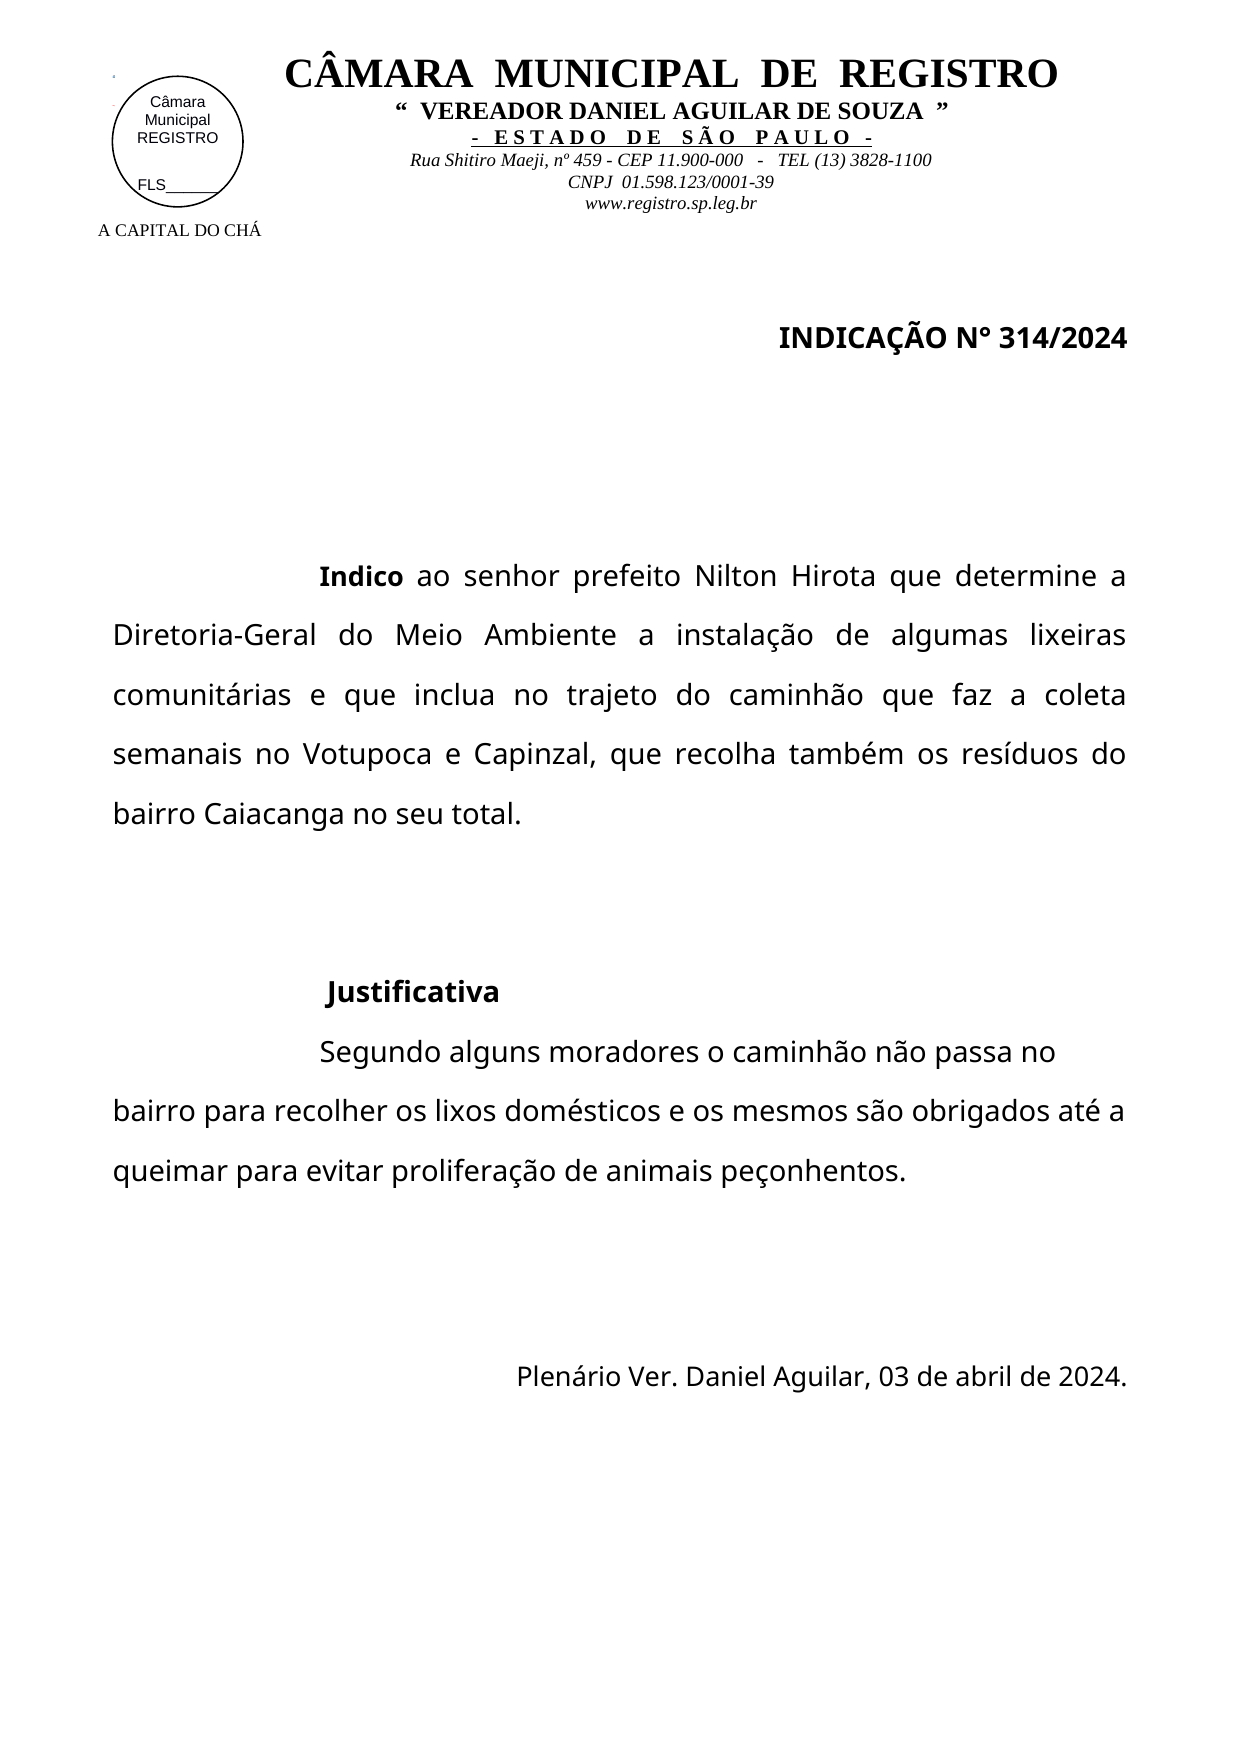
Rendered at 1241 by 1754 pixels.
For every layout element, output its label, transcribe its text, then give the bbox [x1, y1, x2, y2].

text INDICAÇÃO N° 314/2024 [112, 317, 1128, 357]
text Justificativa [112, 972, 1128, 1011]
text Indico ao senhor prefeito Nilton Hirota que determine a Diretoria-Geral do Meio Ambiente a instalação de algumas lixeiras comunitárias e que inclua no trajeto do caminhão que faz a coleta semanais no Votupoca e Capinzal, que recolha também os resíduos do bairro Caiacanga no seu total. [112, 555, 1128, 833]
text Plenário Ver. Daniel Aguilar, 03 de abril de 2024. [112, 1357, 1128, 1394]
text Segundo alguns moradores o caminhão não passa no bairro para recolher os lixos domésticos e os mesmos são obrigados até a queimar para evitar proliferação de animais peçonhentos. [112, 1031, 1128, 1190]
